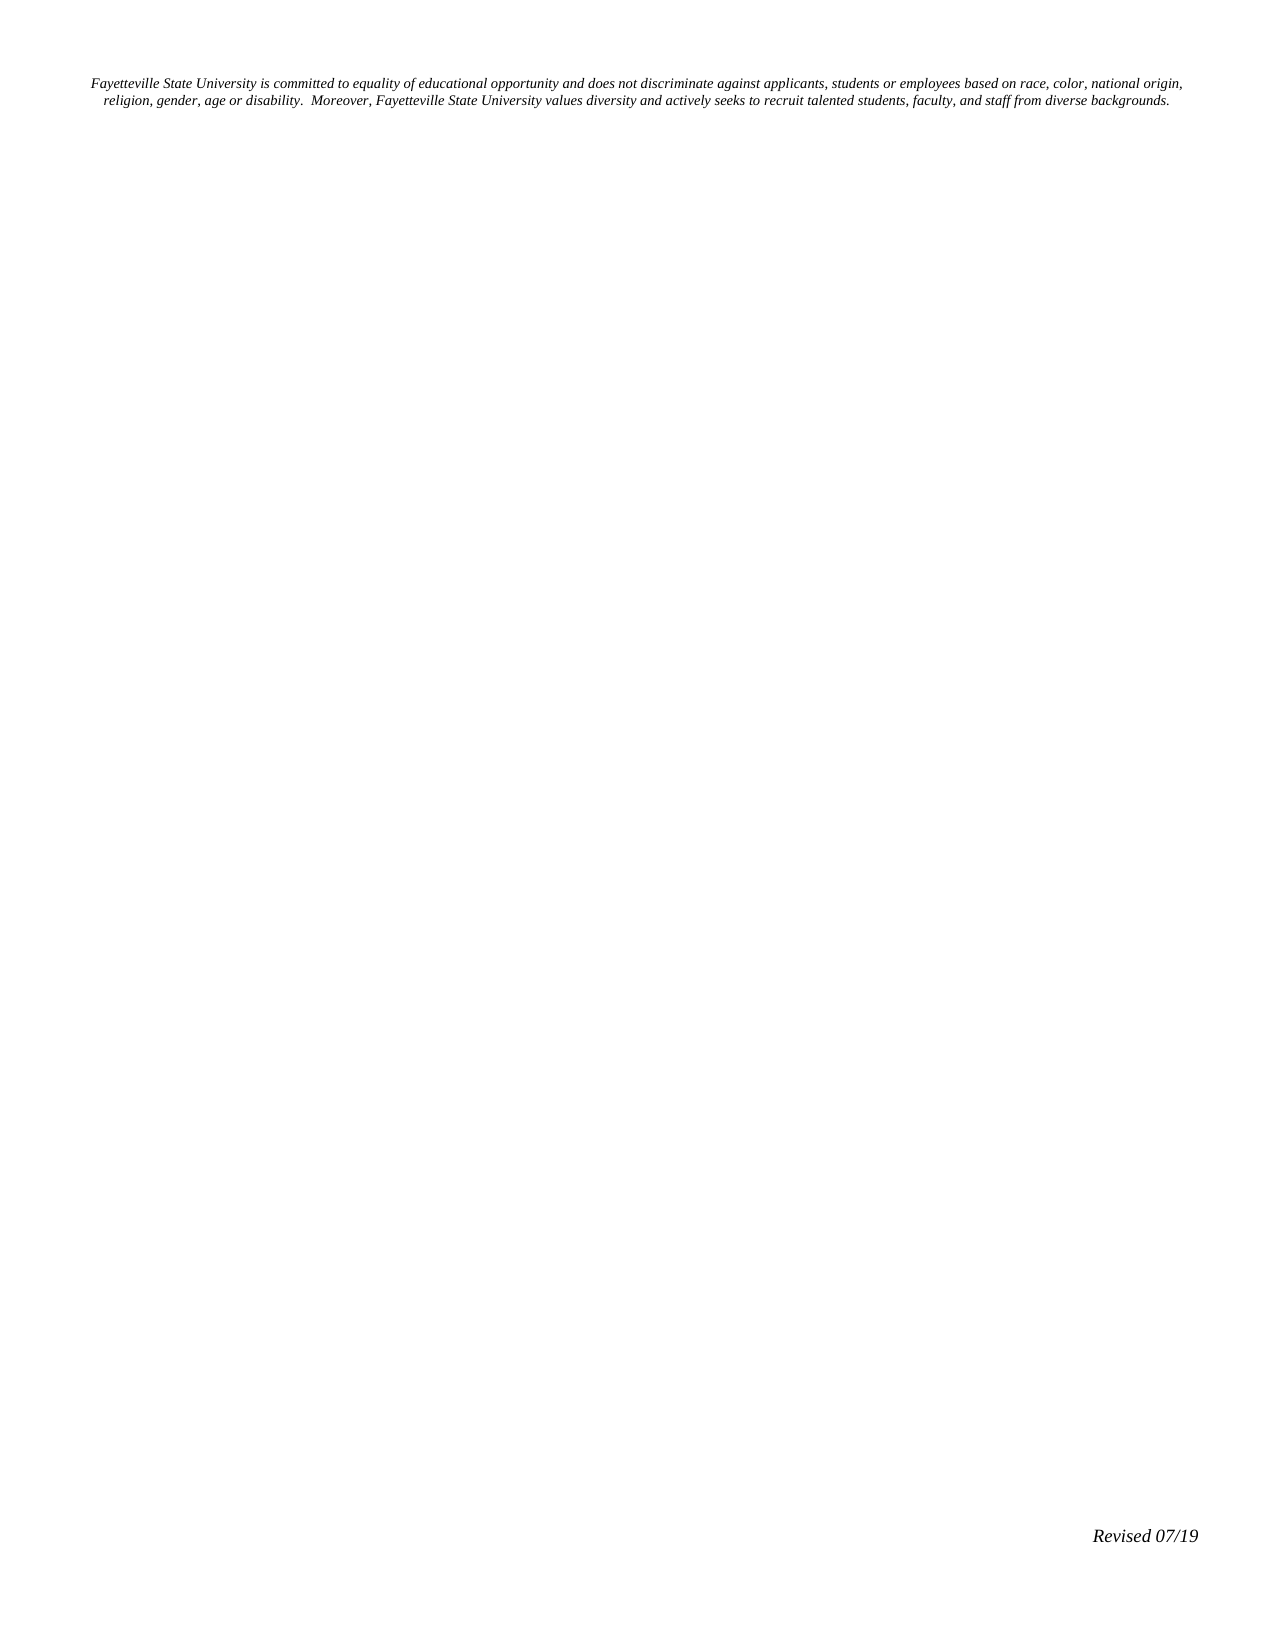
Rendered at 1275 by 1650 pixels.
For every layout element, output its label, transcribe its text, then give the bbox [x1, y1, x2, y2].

text Fayetteville State University is committed to equality of educational opportunity and does not discriminate against applicants, students or employees based on race, color, national origin, religion, gender, age or disability. Moreover, Fayetteville State University values diversity and actively seeks to recruit talented students, faculty, and staff from diverse backgrounds. [75, 75, 1200, 108]
